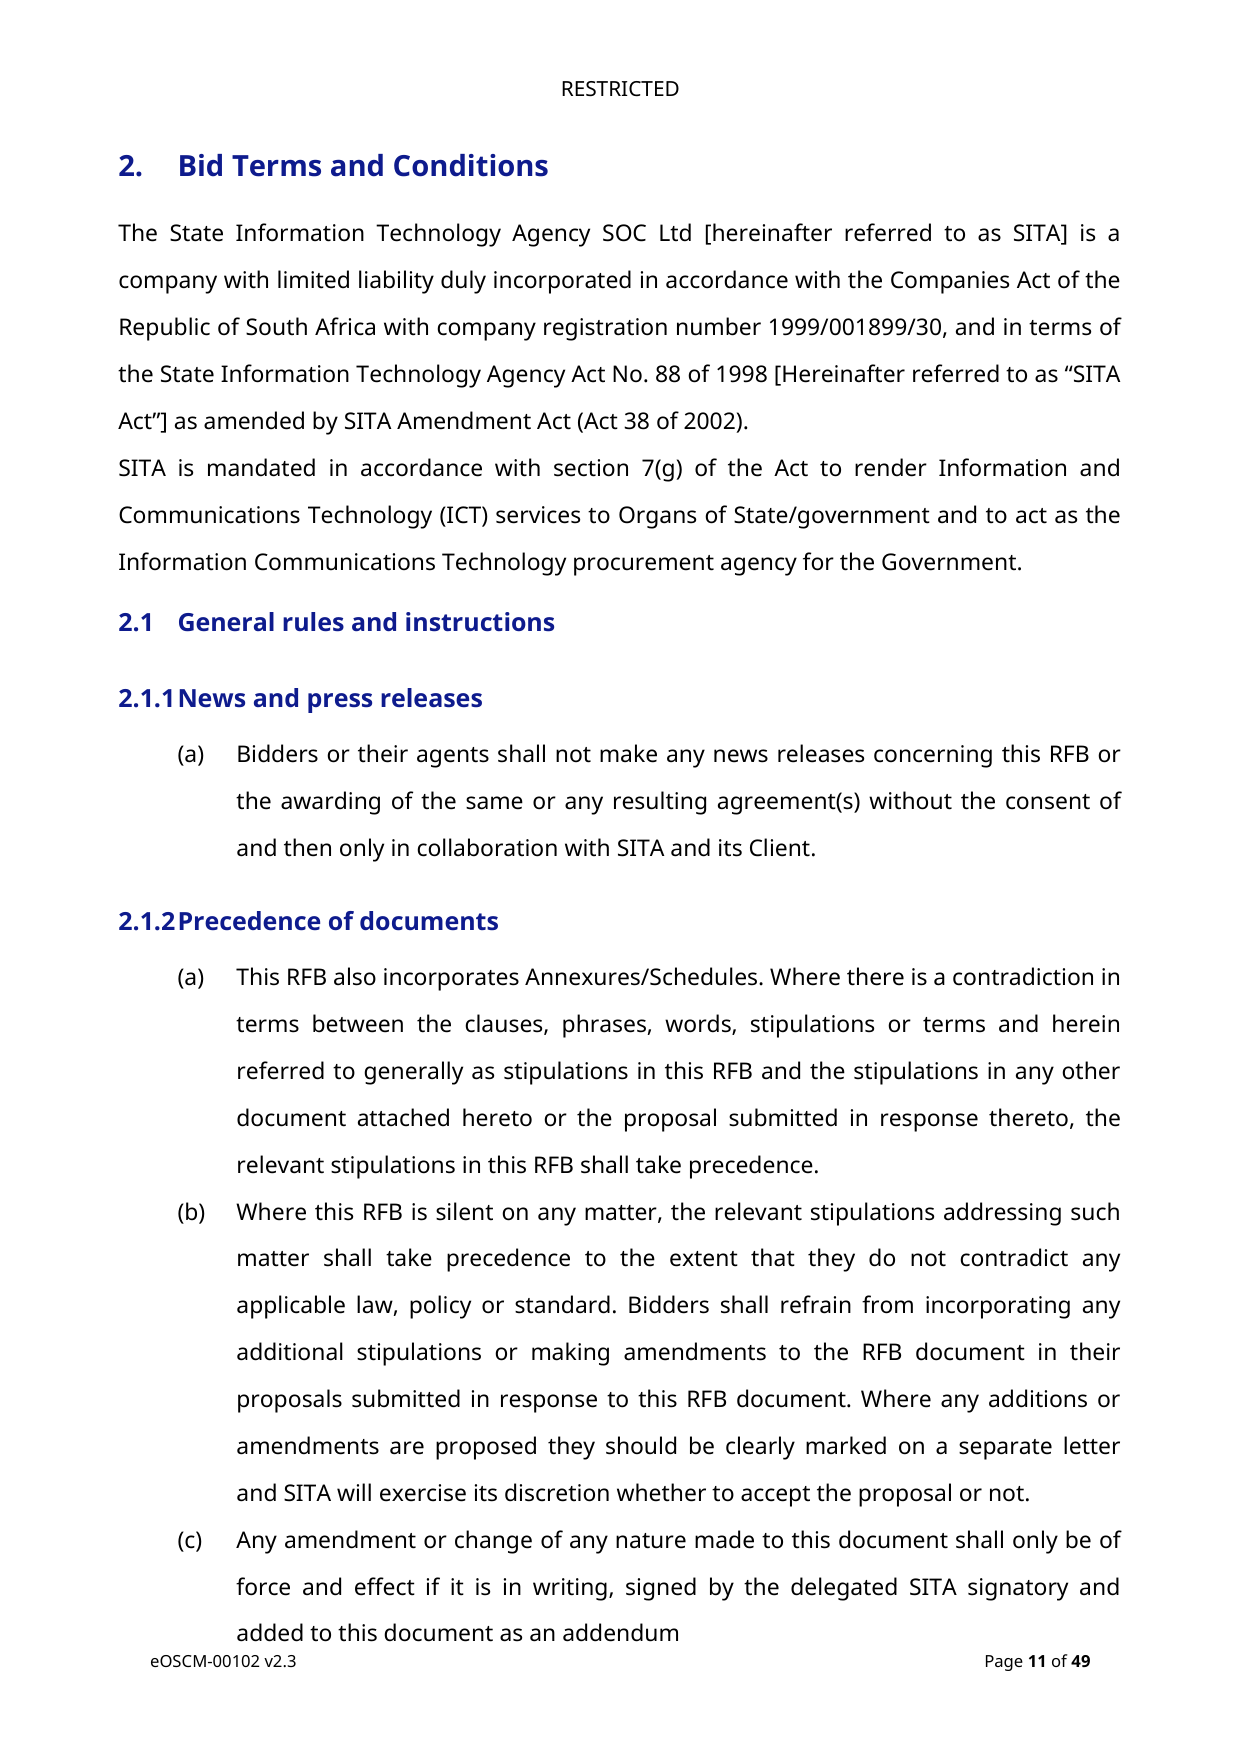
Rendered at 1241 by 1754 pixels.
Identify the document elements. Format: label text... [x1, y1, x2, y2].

subtitle Precedence of documents [118, 904, 1122, 938]
list Bidders or their agents shall not make any news releases concerning this RFB or the awarding of the same or any resulting agreement(s) without the consent of and then only in collaboration with SITA and its Client. [177, 738, 1122, 863]
list Where this RFB is silent on any matter, the relevant stipulations addressing such matter shall take precedence to the extent that they do not contradict any applicable law, policy or standard. Bidders shall refrain from incorporating any additional stipulations or making amendments to the RFB document in their proposals submitted in response to this RFB document. Where any additions or amendments are proposed they should be clearly marked on a separate letter and SITA will exercise its discretion whether to accept the proposal or not. [177, 1196, 1122, 1508]
list This RFB also incorporates Annexures/Schedules. Where there is a contradiction in terms between the clauses, phrases, words, stipulations or terms and herein referred to generally as stipulations in this RFB and the stipulations in any other document attached hereto or the proposal submitted in response thereto, the relevant stipulations in this RFB shall take precedence. [177, 961, 1122, 1180]
list Any amendment or change of any nature made to this document shall only be of force and effect if it is in writing, signed by the delegated SITA signatory and added to this document as an addendum [177, 1524, 1122, 1649]
text SITA is mandated in accordance with section 7(g) of the Act to render Information and Communications Technology (ICT) services to Organs of State/government and to act as the Information Communications Technology procurement agency for the Government. [118, 452, 1122, 577]
text The State Information Technology Agency SOC Ltd [hereinafter referred to as SITA] is a company with limited liability duly incorporated in accordance with the Companies Act of the Republic of South Africa with company registration number 1999/001899/30, and in terms of the State Information Technology Agency Act No. 88 of 1998 [Hereinafter referred to as “SITA Act”] as amended by SITA Amendment Act (Act 38 of 2002). [118, 217, 1122, 436]
subtitle Bid Terms and Conditions [118, 145, 1122, 185]
subtitle General rules and instructions [118, 605, 1122, 639]
subtitle News and press releases [118, 681, 1122, 715]
